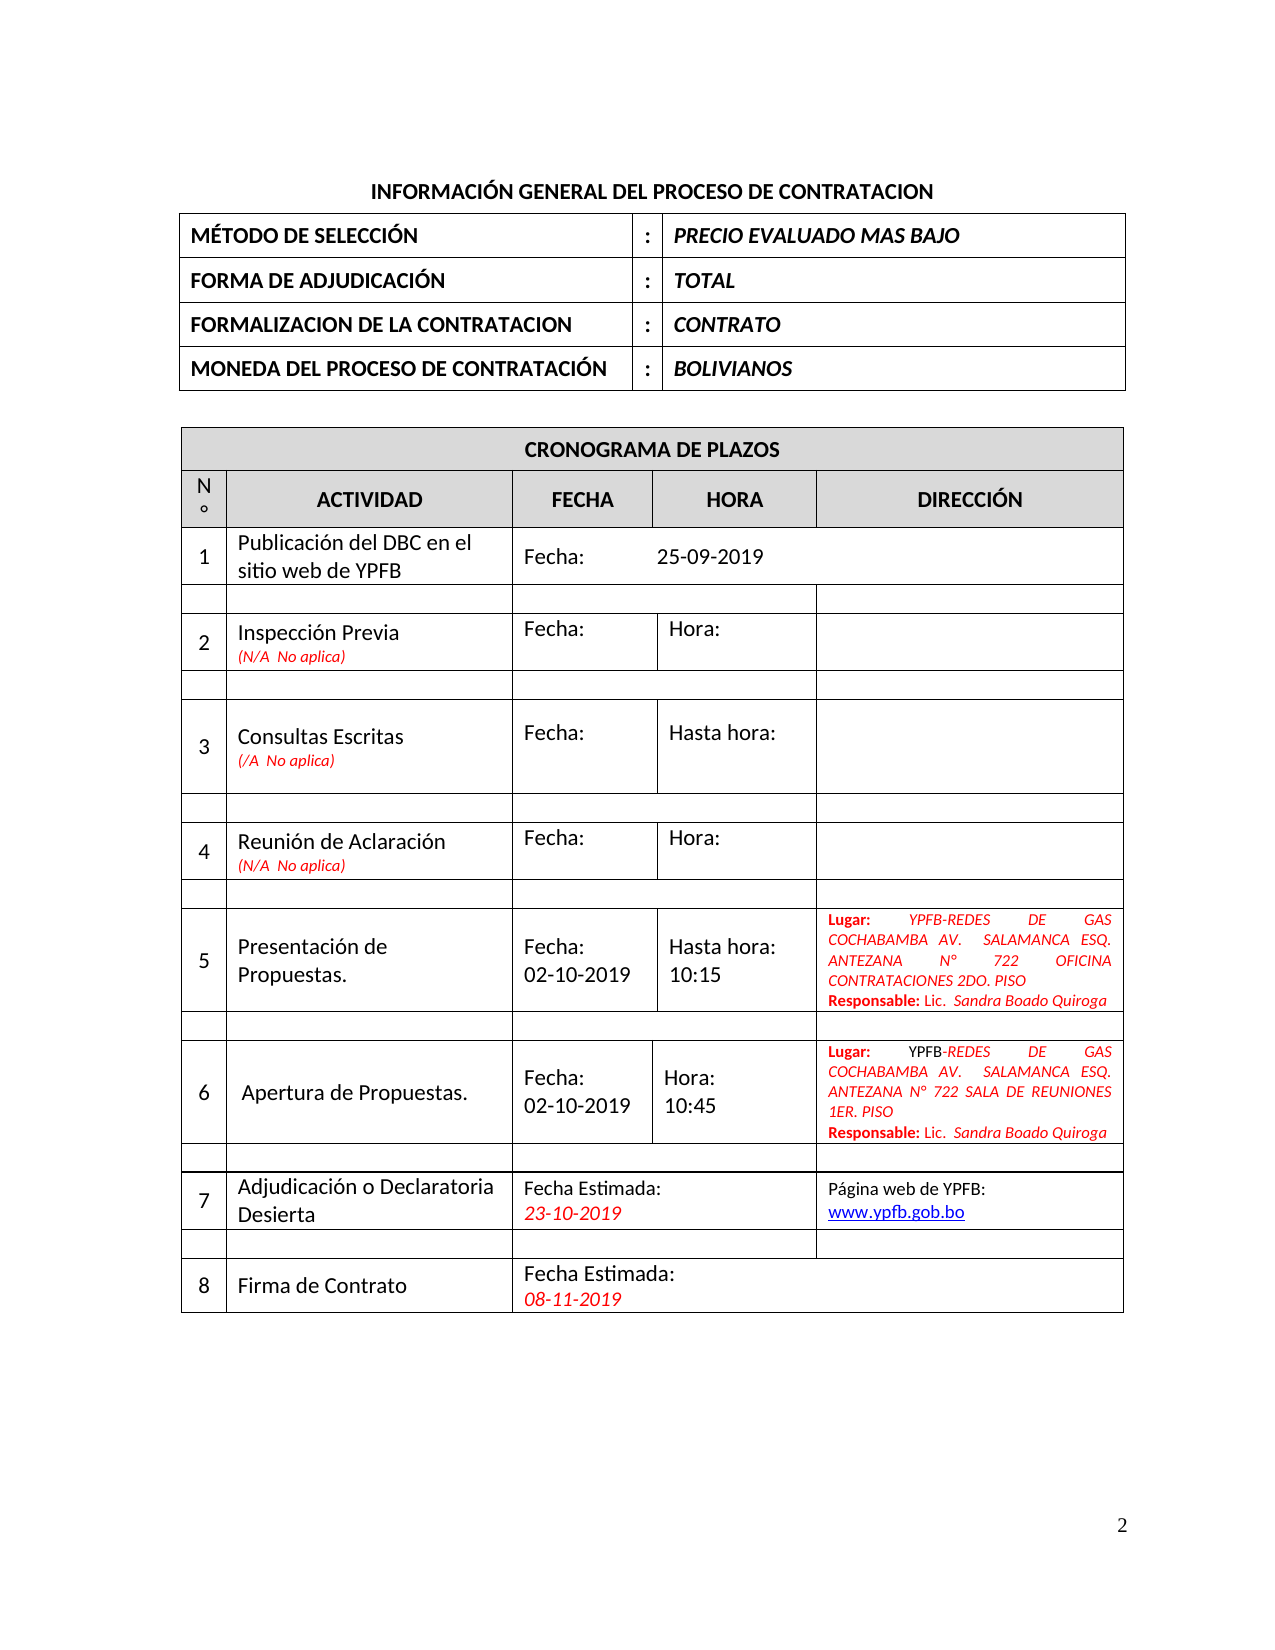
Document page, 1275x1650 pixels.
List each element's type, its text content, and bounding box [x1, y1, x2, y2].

table_cell Fecha: 02-10-2019 [513, 909, 657, 1011]
table_cell [182, 671, 226, 699]
table_cell Fecha: [513, 700, 657, 793]
table_cell [513, 880, 816, 908]
table_cell BOLIVIANOS [663, 347, 1125, 390]
table_cell [227, 585, 512, 613]
table_header CRONOGRAMA DE PLAZOS [182, 428, 1123, 470]
table_cell [817, 700, 1123, 793]
table_cell [817, 614, 1123, 670]
table_cell [182, 1230, 226, 1258]
table_cell FECHA [513, 471, 652, 527]
table_cell [227, 794, 512, 822]
table_cell [513, 1012, 816, 1040]
table_cell Publicación del DBC en el sitio web de YPFB [227, 528, 512, 584]
table_cell [817, 1144, 1123, 1171]
table_cell [182, 1144, 226, 1171]
table_cell Fecha: [513, 823, 657, 879]
table_cell [227, 1144, 512, 1171]
table_cell [513, 671, 816, 699]
table_cell Apertura de Propuestas. [227, 1041, 512, 1142]
table_cell Lugar: YPFB-REDES DE GAS COCHABAMBA AV. SALAMANCA ESQ. ANTEZANA N° 722 OFICINA CONTRATACIONES 2DO. PISO Responsable: Lic. Sandra Boado Quiroga [817, 909, 1123, 1011]
table_cell [817, 585, 1123, 613]
table_cell 7 [182, 1173, 226, 1228]
table_cell Página web de YPFB: www.ypfb.gob.bo [817, 1173, 1123, 1228]
table_cell [227, 880, 512, 908]
table_cell 8 [182, 1259, 226, 1312]
table_cell [817, 794, 1123, 822]
table_cell 4 [182, 823, 226, 879]
table_cell Inspección Previa (N/A No aplica) [227, 614, 512, 670]
table_cell Hora: 10:45 [653, 1041, 816, 1142]
table_cell [182, 1012, 226, 1040]
table_cell : [633, 303, 662, 346]
table_header MÉTODO DE SELECCIÓN [180, 214, 632, 257]
table_cell 1 [182, 528, 226, 584]
table_cell Hora: [658, 823, 816, 879]
table_cell 5 [182, 909, 226, 1011]
table_cell [182, 794, 226, 822]
table_cell Lugar: YPFB-REDES DE GAS COCHABAMBA AV. SALAMANCA ESQ. ANTEZANA N° 722 SALA DE REUNIONES 1ER. PISO Responsable: Lic. Sandra Boado Quiroga [817, 1041, 1123, 1142]
table_cell [817, 880, 1123, 908]
table_cell DIRECCIÓN [817, 471, 1123, 527]
table_cell Reunión de Aclaración (N/A No aplica) [227, 823, 512, 879]
table_cell [513, 585, 816, 613]
table_cell Presentación de Propuestas. [227, 909, 512, 1011]
table_cell [513, 1144, 816, 1171]
table_cell [817, 1230, 1123, 1258]
table_cell Fecha: 02-10-2019 [513, 1041, 652, 1142]
table_cell HORA [653, 471, 816, 527]
table_cell Hasta hora: 10:15 [658, 909, 816, 1011]
table_cell FORMALIZACION DE LA CONTRATACION [180, 303, 632, 346]
table_cell Firma de Contrato [227, 1259, 512, 1312]
table_header PRECIO EVALUADO MAS BAJO [663, 214, 1125, 257]
table_cell [182, 585, 226, 613]
table_cell [513, 794, 816, 822]
table_cell : [633, 258, 662, 302]
table_cell ACTIVIDAD [227, 471, 512, 527]
table_cell Fecha: 25-09-2019 [513, 528, 1123, 584]
table_cell : [633, 347, 662, 390]
table_cell [817, 823, 1123, 879]
table_cell [513, 1230, 816, 1258]
table_cell [182, 880, 226, 908]
table_cell Fecha: [513, 614, 657, 670]
table_cell [227, 1012, 512, 1040]
table_cell CONTRATO [663, 303, 1125, 346]
table_cell TOTAL [663, 258, 1125, 302]
table_cell MONEDA DEL PROCESO DE CONTRATACIÓN [180, 347, 632, 390]
table_cell [227, 1230, 512, 1258]
table_cell [817, 671, 1123, 699]
table_cell FORMA DE ADJUDICACIÓN [180, 258, 632, 302]
table_cell [817, 1012, 1123, 1040]
table_cell 3 [182, 700, 226, 793]
table_cell 6 [182, 1041, 226, 1142]
table_cell Fecha Estimada: 08-11-2019 [513, 1259, 1123, 1312]
table_cell Adjudicación o Declaratoria Desierta [227, 1173, 512, 1228]
table_cell Fecha Estimada: 23-10-2019 [513, 1173, 816, 1228]
table_cell N° [182, 471, 226, 527]
table_cell Consultas Escritas (/A No aplica) [227, 700, 512, 793]
table_header : [633, 214, 662, 257]
table_cell Hasta hora: [658, 700, 816, 793]
table_cell [227, 671, 512, 699]
table_cell Hora: [658, 614, 816, 670]
table_cell 2 [182, 614, 226, 670]
text INFORMACIÓN GENERAL DEL PROCESO DE CONTRATACION [177, 177, 1127, 205]
